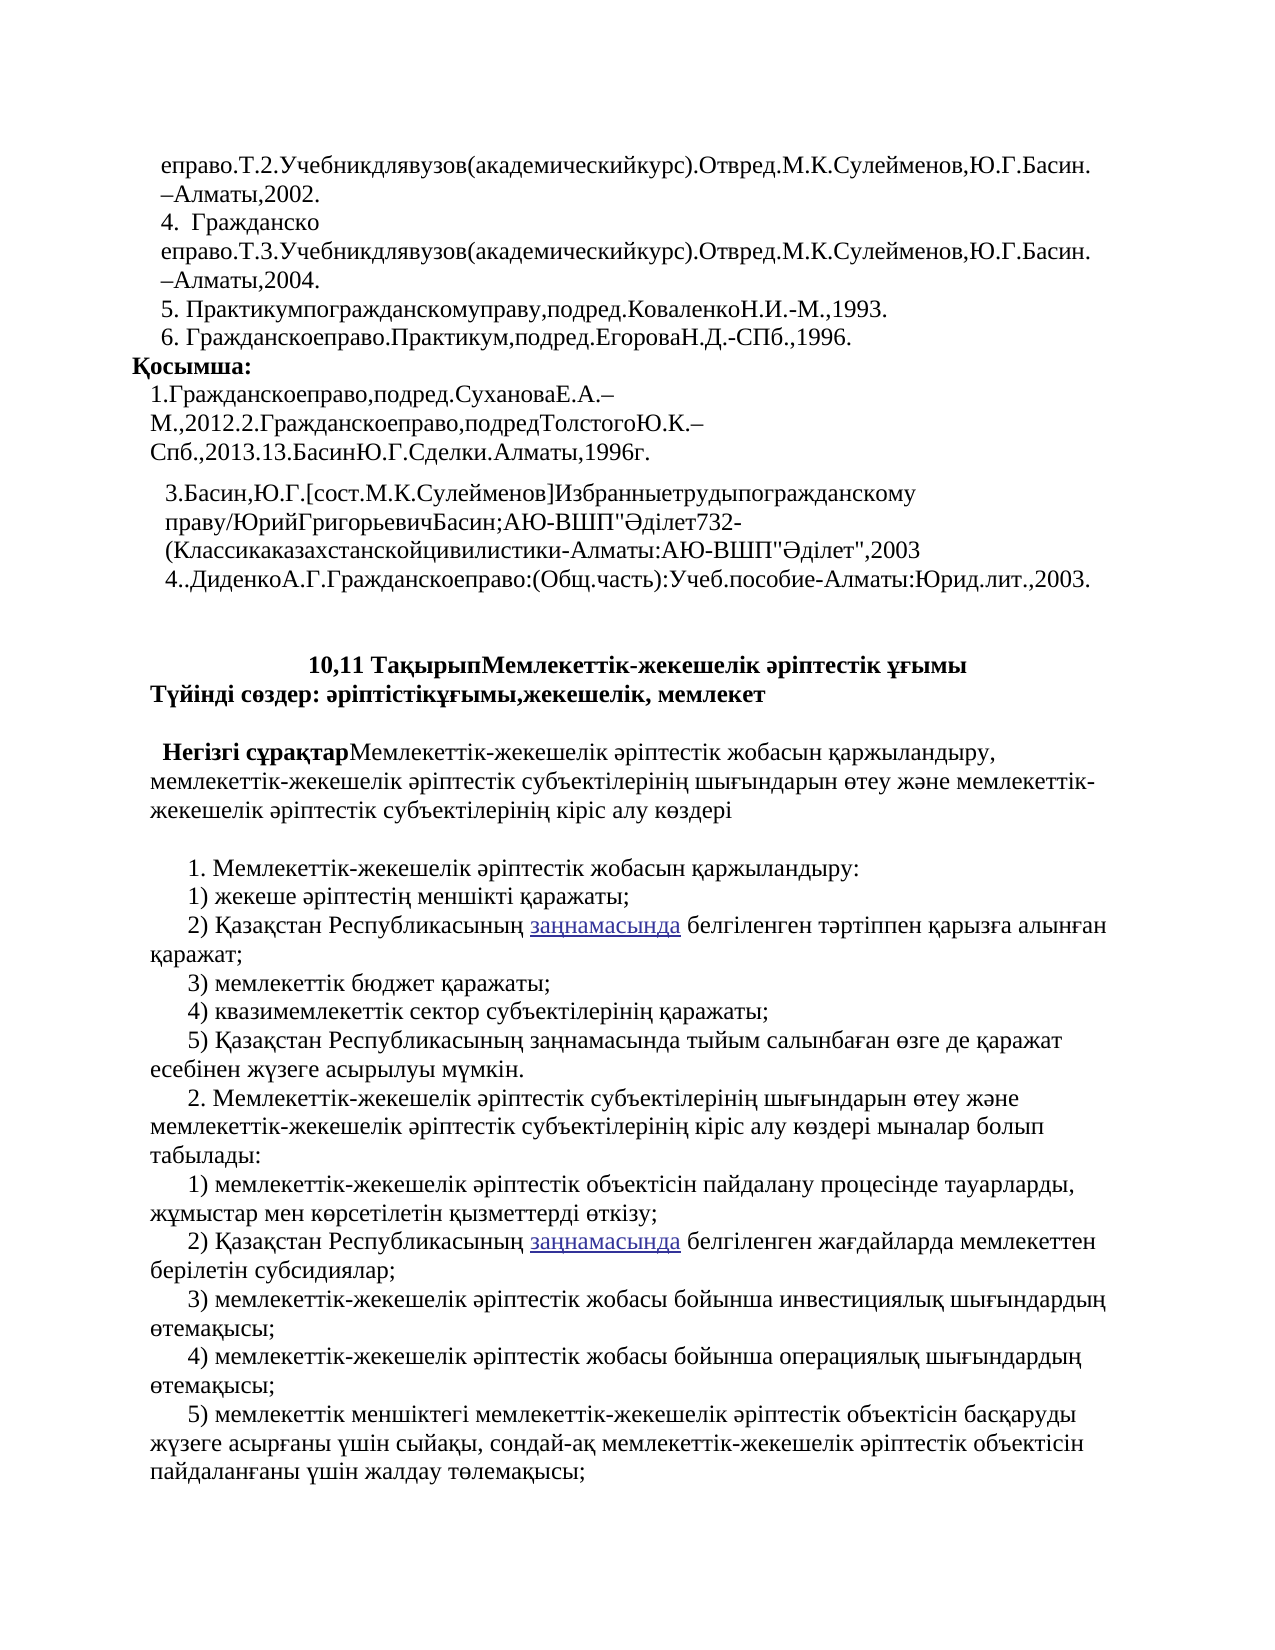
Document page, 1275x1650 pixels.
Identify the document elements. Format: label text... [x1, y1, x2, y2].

list Гражданскоеправо.Т.3.Учебникдлявузов(академическийкурс).Отвред.М.К.Сулейменов,Ю.Г.Басин.–Алматы,2004. [161, 207, 1096, 294]
text 3.Басин,Ю.Г.[сост.М.К.Сулейменов]Избранныетрудыпогражданскому праву/ЮрийГригорьевичБасин;АЮ-ВШП"Əділет732-(Классикаказахстанскойцивилистики-Алматы:АЮ-ВШП"Əділет",2003 [165, 478, 1096, 564]
text 4..ДиденкоА.Г.Гражданскоеправо:(Общ.часть):Учеб.пособие-Алматы:Юрид.лит.,2003. [165, 564, 1096, 593]
text Негізгі сұрақтарМемлекеттік-жекешелік әріптестік жобасын қаржыландыру, мемлекеттік-жекешелік әріптестік субъектілерінің шығындарын өтеу және мемлекеттік-жекешелік әріптестік субъектілерінің кіріс алу көздері [150, 737, 1125, 823]
text 10,11 ТақырыпМемлекеттік-жекешелік әріптестік ұғымы [150, 651, 1125, 679]
text 1.Гражданскоеправо,подред.СухановаЕ.А.–М.,2012.2.Гражданскоеправо,подредТолстогоЮ.К.–Спб.,2013.13.БасинЮ.Г.Сделки.Алматы,1996г. [150, 380, 800, 466]
list Практикумпогражданскомуправу,подред.КоваленкоН.И.-М.,1993. [161, 294, 1125, 322]
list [161, 150, 1096, 207]
text Қосымша: [132, 351, 1125, 380]
list Гражданскоеправо.Практикум,подред.ЕгороваН.Д.-СПб.,1996. [161, 322, 1125, 351]
text Түйінді сөздер: әріптістікұғымы,жекешелік, мемлекет [150, 679, 1125, 708]
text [150, 853, 1125, 1485]
